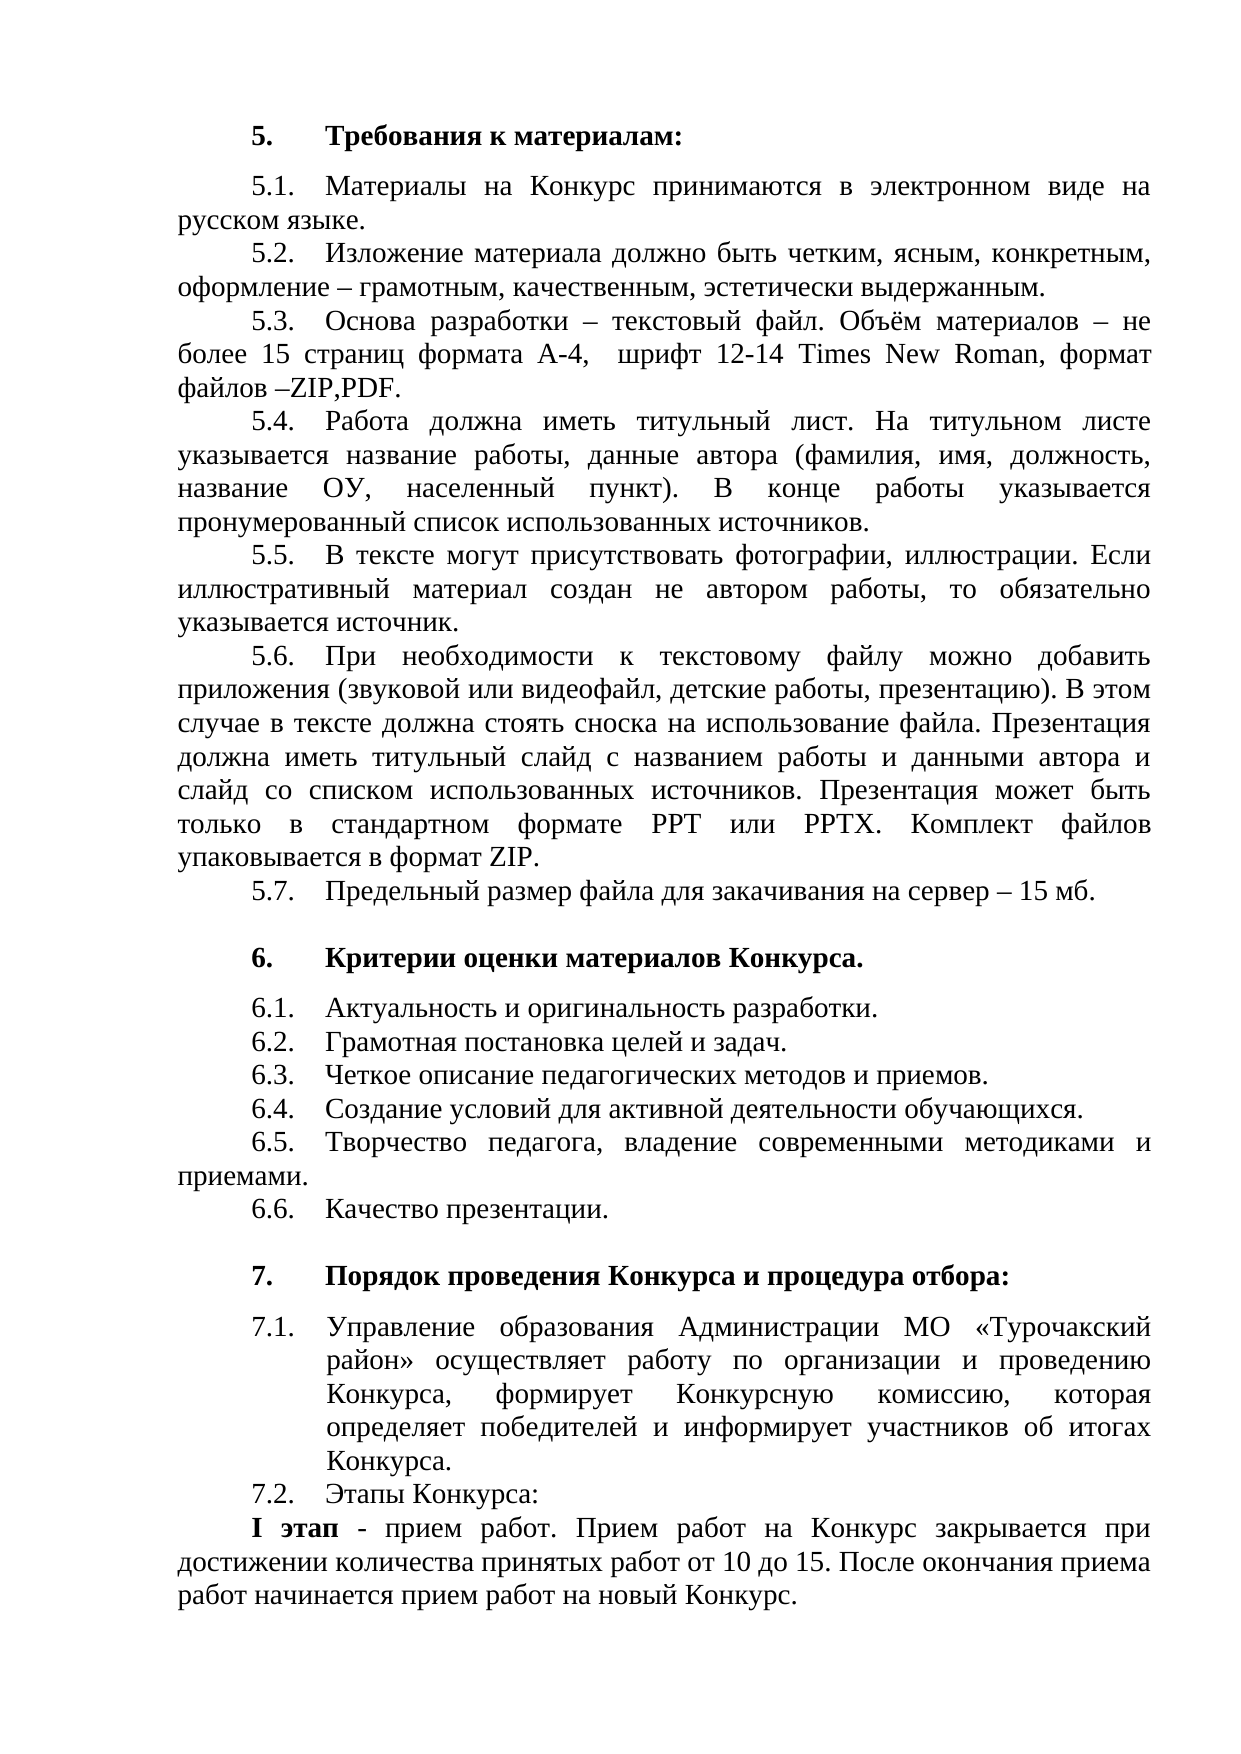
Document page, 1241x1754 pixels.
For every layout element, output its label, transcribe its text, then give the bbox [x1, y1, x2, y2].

list Критерии оценки материалов Конкурса. [177, 940, 1152, 973]
list Порядок проведения Конкурса и процедура отбора: [177, 1258, 1152, 1292]
list I этап - прием работ. Прием работ на Конкурс закрывается при достижении количества принятых работ от 10 до 15. После окончания приема работ начинается прием работ на новый Конкурс. [177, 1510, 1152, 1611]
list Творчество педагога, владение современными методиками и приемами. [177, 1124, 1152, 1191]
list Четкое описание педагогических методов и приемов. [177, 1057, 1152, 1091]
list Управление образования Администрации МО «Турочакский район» осуществляет работу по организации и проведению Конкурса, формирует Конкурсную комиссию, которая определяет победителей и информирует участников об итогах Конкурса. [251, 1309, 1152, 1477]
list Актуальность и оригинальность разработки. [177, 990, 1152, 1024]
list Основа разработки – текстовый файл. Объём материалов – не более 15 страниц формата А-4, шрифт 12-14 Times New Roman, формат файлов –ZIP,PDF. [177, 303, 1152, 403]
list Работа должна иметь титульный лист. На титульном листе указывается название работы, данные автора (фамилия, имя, должность, название ОУ, населенный пункт). В конце работы указывается пронумерованный список использованных источников. [177, 403, 1152, 537]
list Создание условий для активной деятельности обучающихся. [177, 1091, 1152, 1124]
list Изложение материала должно быть четким, ясным, конкретным, оформление – грамотным, качественным, эстетически выдержанным. [177, 236, 1152, 303]
list Предельный размер файла для закачивания на сервер – 15 мб. [177, 873, 1152, 906]
list Этапы Конкурса: [177, 1477, 1152, 1510]
list Материалы на Конкурс принимаются в электронном виде на русском языке. [177, 168, 1152, 236]
list Грамотная постановка целей и задач. [177, 1024, 1152, 1057]
list Требования к материалам: [177, 118, 1152, 152]
list При необходимости к текстовому файлу можно добавить приложения (звуковой или видеофайл, детские работы, презентацию). В этом случае в тексте должна стоять сноска на использование файла. Презентация должна иметь титульный слайд с названием работы и данными автора и слайд со списком использованных источников. Презентация может быть только в стандартном формате PPT или PPTX. Комплект файлов упаковывается в формат ZIP. [177, 638, 1152, 873]
list Качество презентации. [177, 1191, 1152, 1225]
list В тексте могут присутствовать фотографии, иллюстрации. Если иллюстративный материал создан не автором работы, то обязательно указывается источник. [177, 537, 1152, 638]
